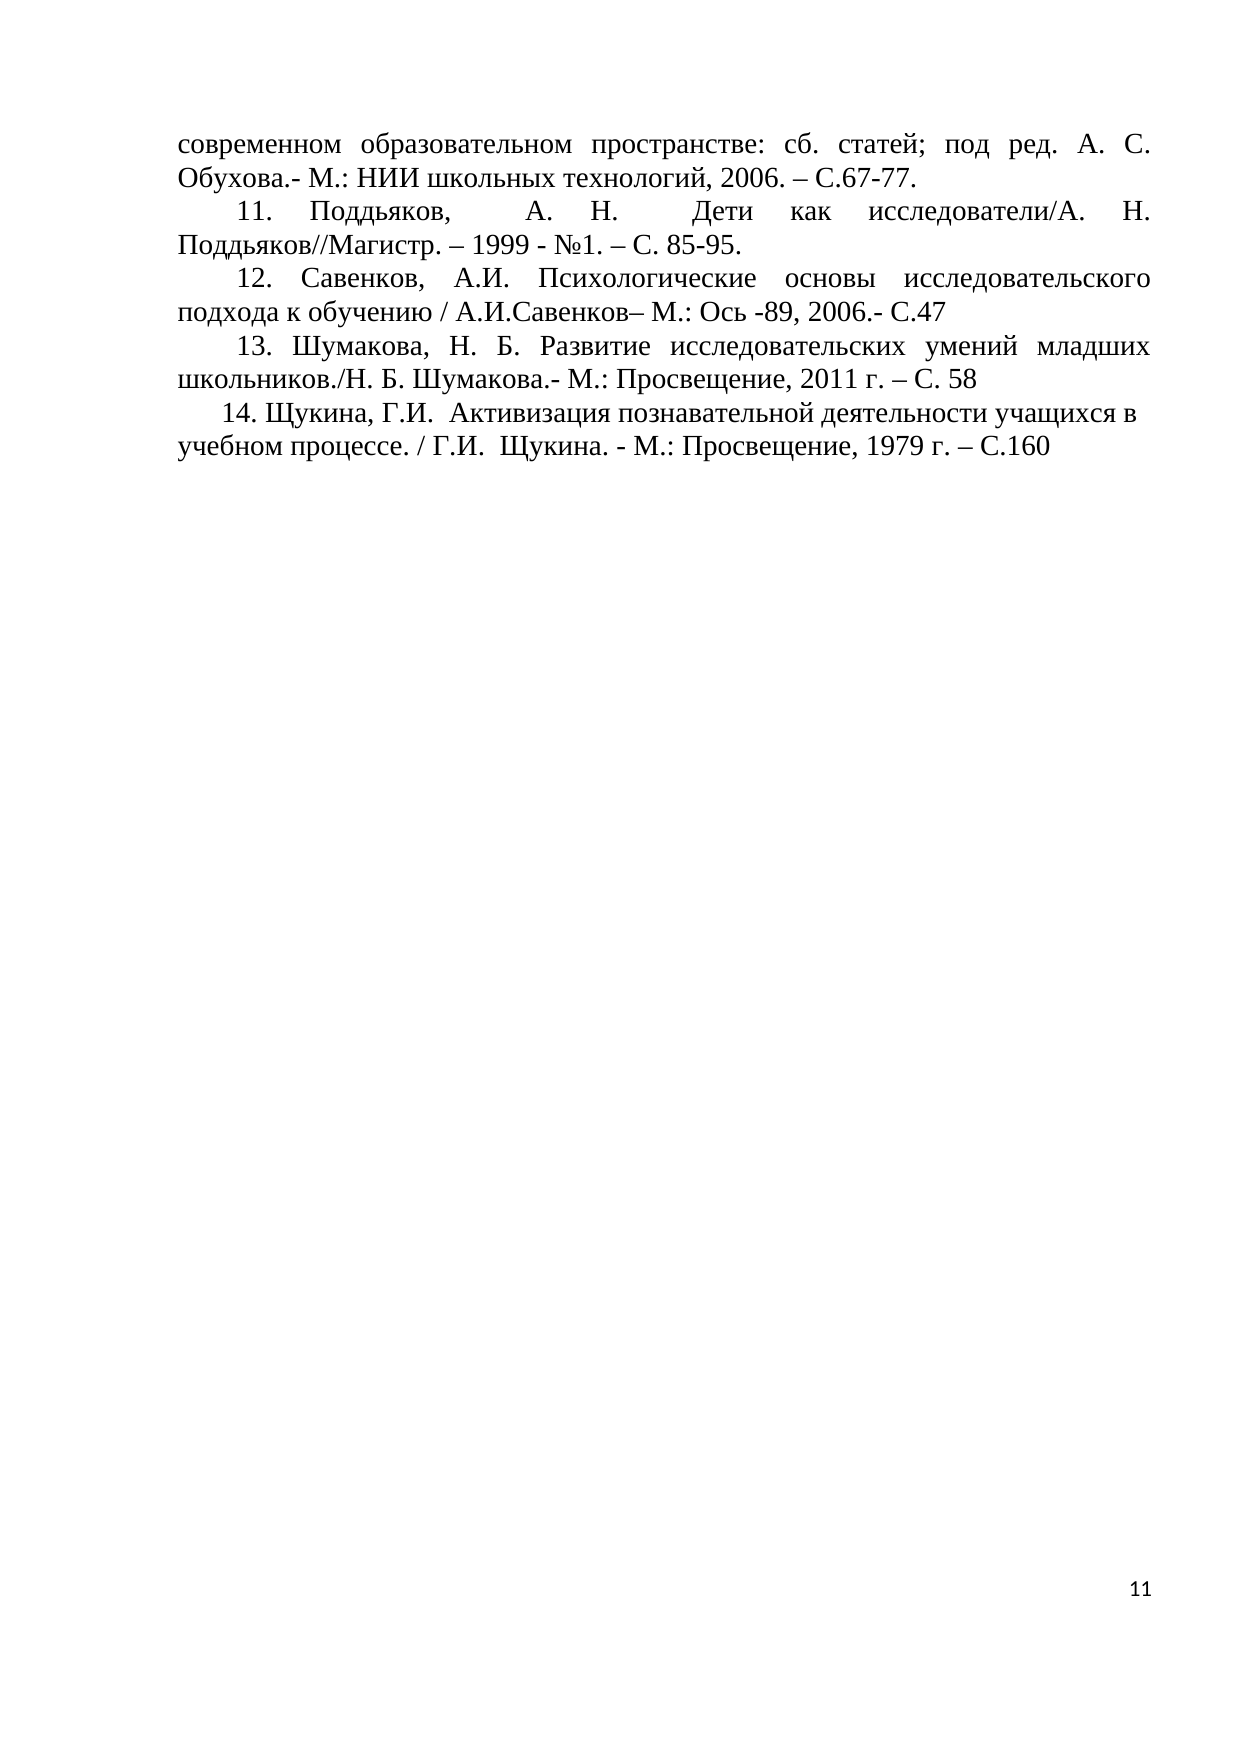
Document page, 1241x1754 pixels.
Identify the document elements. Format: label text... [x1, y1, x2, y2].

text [177, 126, 1152, 193]
text 14. Щукина, Г.И. Активизация познавательной деятельности учащихся в учебном процессе. / Г.И. Щукина. - М.: Просвещение, . – С.160 [177, 395, 1152, 462]
text 11. Поддьяков, А. Н. Дети как исследователи/А. Н. Поддьяков//Магистр. – 1999 - №1. – С. 85-95. [177, 193, 1152, 261]
text 13. Шумакова, Н. Б. Развитие исследовательских умений младших школьников./Н. Б. Шумакова.- М.: Просвещение, . – С. 58 [177, 328, 1152, 395]
text 12. Савенков, А.И. Психологические основы исследовательского подхода к обучению / А.И.Савенков– М.: Ось -89, 2006.- С.47 [177, 261, 1152, 328]
